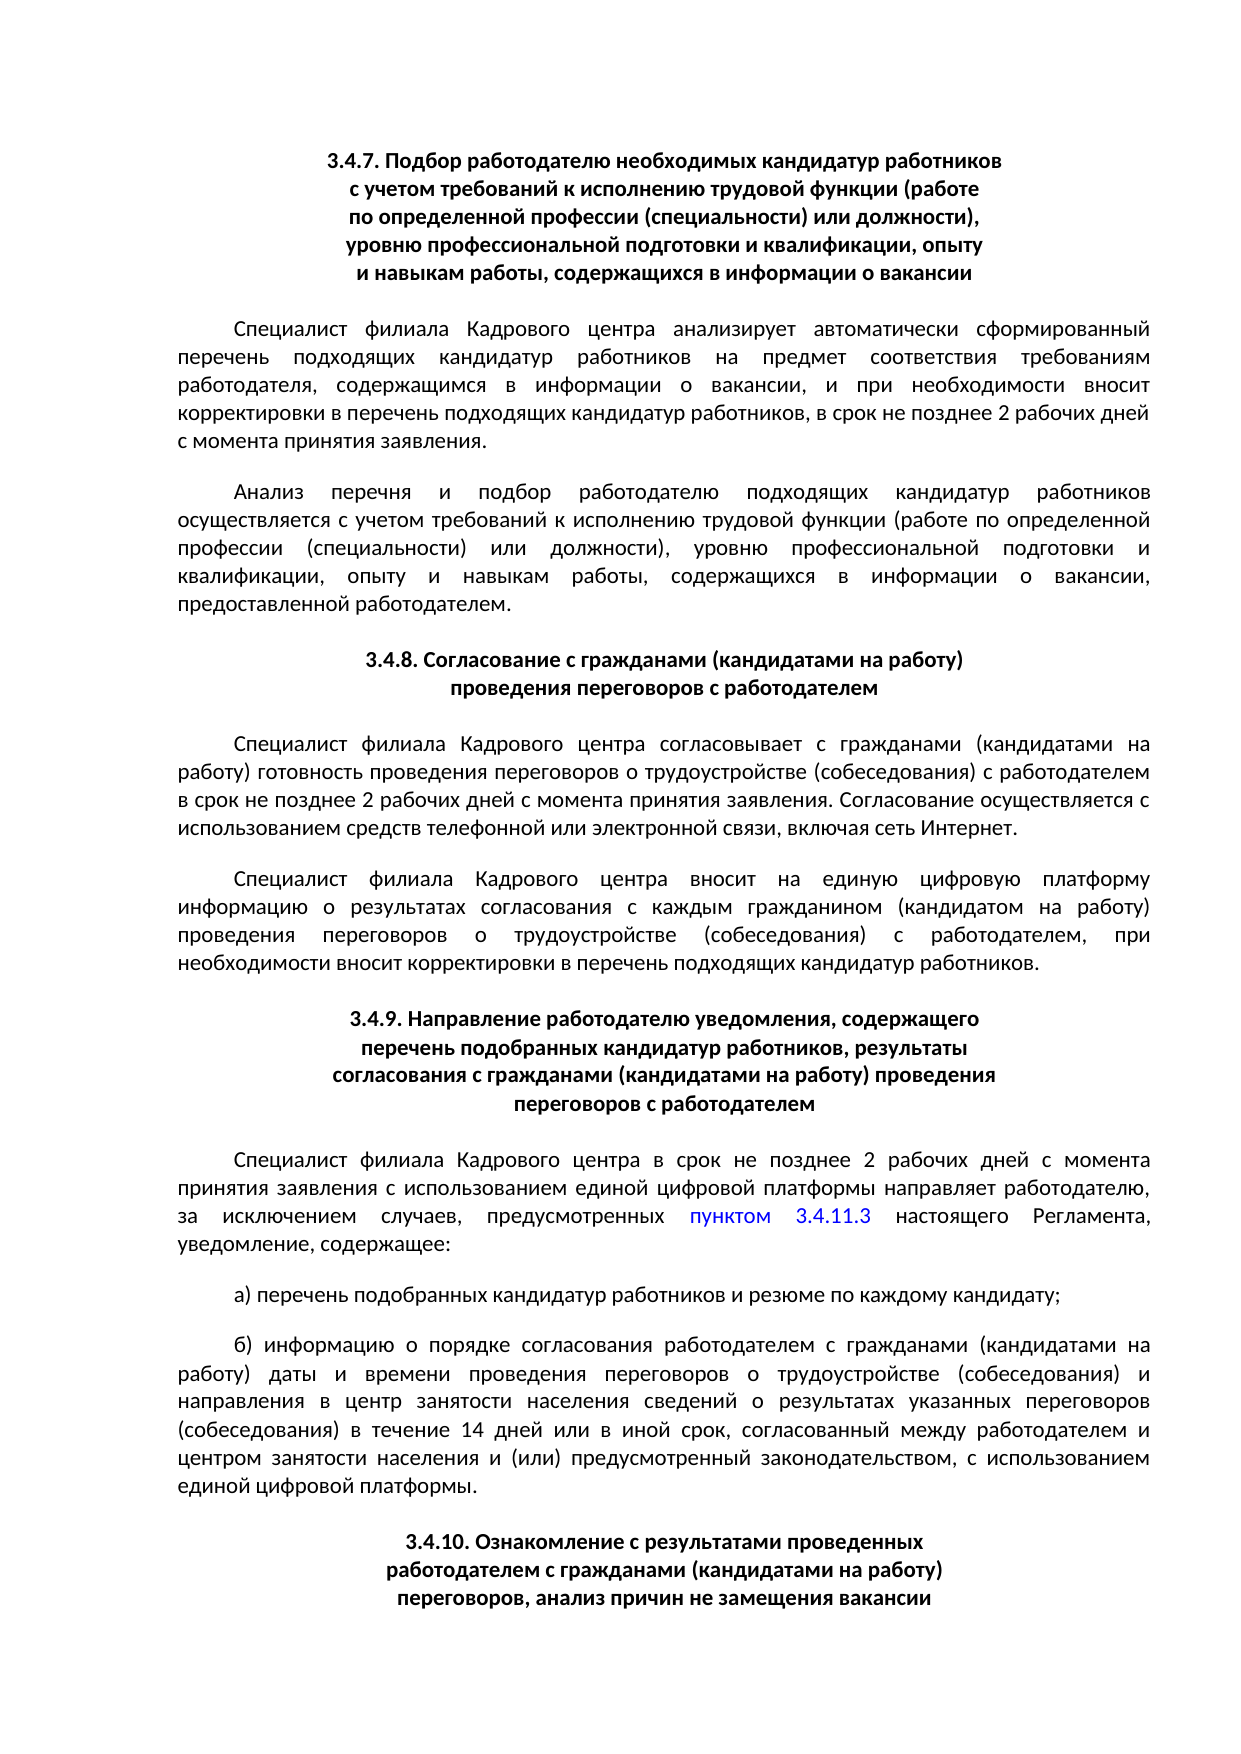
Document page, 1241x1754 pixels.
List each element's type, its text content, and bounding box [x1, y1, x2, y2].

text Специалист филиала Кадрового центра в срок не позднее 2 рабочих дней с момента принятия заявления с использованием единой цифровой платформы направляет работодателю, за исключением случаев, предусмотренных пунктом 3.4.11.3 настоящего Регламента, уведомление, содержащее: [177, 1145, 1152, 1257]
title переговоров с работодателем [177, 1089, 1152, 1117]
title 3.4.8. Согласование с гражданами (кандидатами на работу) [177, 645, 1152, 673]
text а) перечень подобранных кандидатур работников и резюме по каждому кандидату; [177, 1280, 1152, 1308]
title 3.4.10. Ознакомление с результатами проведенных [177, 1527, 1152, 1555]
text Анализ перечня и подбор работодателю подходящих кандидатур работников осуществляется с учетом требований к исполнению трудовой функции (работе по определенной профессии (специальности) или должности), уровню профессиональной подготовки и квалификации, опыту и навыкам работы, содержащихся в информации о вакансии, предоставленной работодателем. [177, 477, 1152, 617]
title работодателем с гражданами (кандидатами на работу) [177, 1555, 1152, 1583]
text Специалист филиала Кадрового центра вносит на единую цифровую платформу информацию о результатах согласования с каждым гражданином (кандидатом на работу) проведения переговоров о трудоустройстве (собеседования) с работодателем, при необходимости вносит корректировки в перечень подходящих кандидатур работников. [177, 864, 1152, 977]
title 3.4.7. Подбор работодателю необходимых кандидатур работников [177, 146, 1152, 174]
title перечень подобранных кандидатур работников, результаты [177, 1033, 1152, 1061]
title согласования с гражданами (кандидатами на работу) проведения [177, 1061, 1152, 1089]
text Специалист филиала Кадрового центра анализирует автоматически сформированный перечень подходящих кандидатур работников на предмет соответствия требованиям работодателя, содержащимся в информации о вакансии, и при необходимости вносит корректировки в перечень подходящих кандидатур работников, в срок не позднее 2 рабочих дней с момента принятия заявления. [177, 314, 1152, 454]
title 3.4.9. Направление работодателю уведомления, содержащего [177, 1004, 1152, 1033]
title уровню профессиональной подготовки и квалификации, опыту [177, 230, 1152, 258]
text б) информацию о порядке согласования работодателем с гражданами (кандидатами на работу) даты и времени проведения переговоров о трудоустройстве (собеседования) и направления в центр занятости населения сведений о результатах указанных переговоров (собеседования) в течение 14 дней или в иной срок, согласованный между работодателем и центром занятости населения и (или) предусмотренный законодательством, с использованием единой цифровой платформы. [177, 1331, 1152, 1499]
title проведения переговоров с работодателем [177, 673, 1152, 701]
title и навыкам работы, содержащихся в информации о вакансии [177, 258, 1152, 286]
text Специалист филиала Кадрового центра согласовывает с гражданами (кандидатами на работу) готовность проведения переговоров о трудоустройстве (собеседования) с работодателем в срок не позднее 2 рабочих дней с момента принятия заявления. Согласование осуществляется с использованием средств телефонной или электронной связи, включая сеть Интернет. [177, 729, 1152, 842]
title по определенной профессии (специальности) или должности), [177, 202, 1152, 230]
title с учетом требований к исполнению трудовой функции (работе [177, 174, 1152, 202]
title переговоров, анализ причин не замещения вакансии [177, 1583, 1152, 1611]
